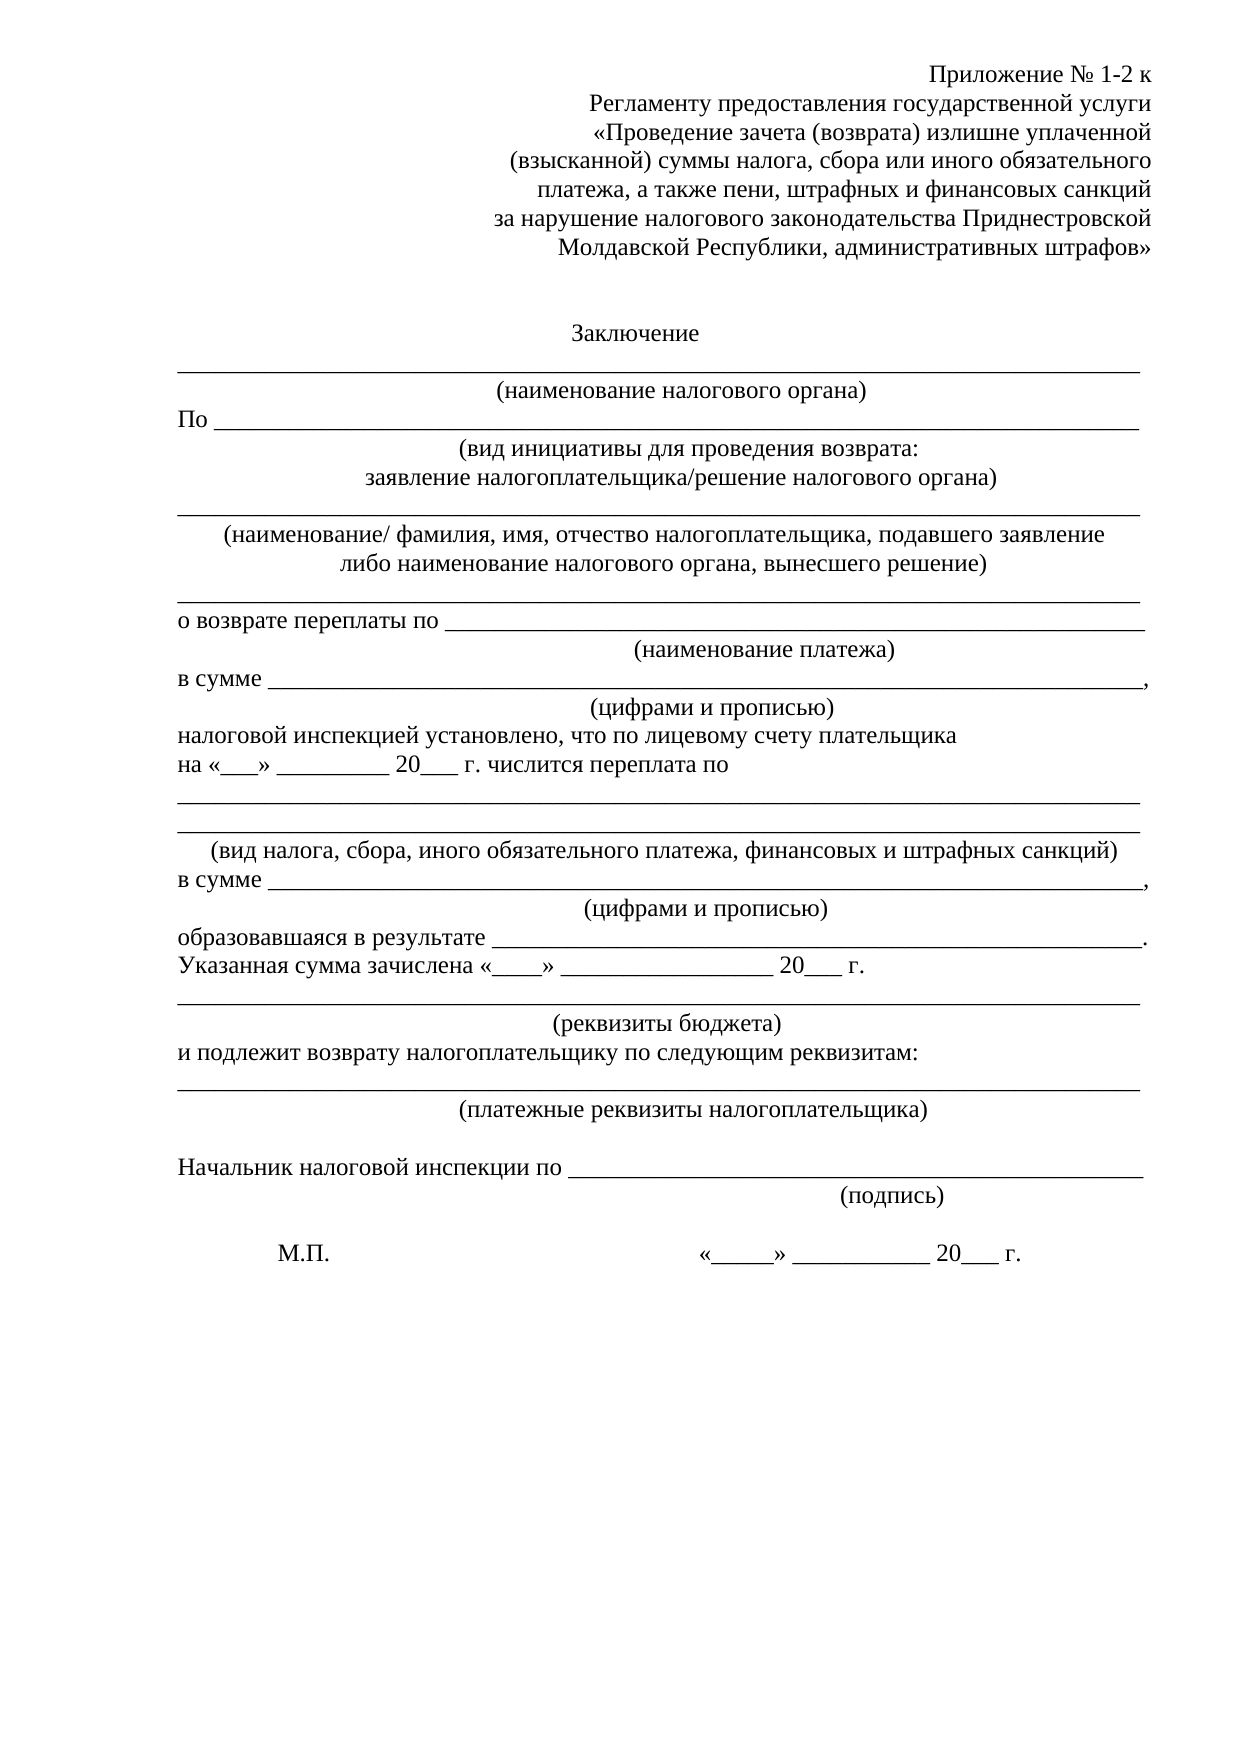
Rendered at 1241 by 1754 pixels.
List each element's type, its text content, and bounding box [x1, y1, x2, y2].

text о возврате переплаты по ________________________________________________________ [177, 605, 1152, 634]
text (подпись) [177, 1180, 1152, 1209]
text (реквизиты бюджета) [177, 1008, 1152, 1037]
text _____________________________________________________________________________ [177, 1065, 1152, 1094]
text в сумме ______________________________________________________________________, [177, 864, 1152, 893]
text в сумме ______________________________________________________________________, [177, 663, 1152, 692]
text Указанная сумма зачислена «____» _________________ 20___ г. [177, 950, 1152, 979]
text (наименование/ фамилия, имя, отчество налогоплательщика, подавшего заявление [177, 519, 1152, 548]
text _____________________________________________________________________________ [177, 490, 1152, 519]
text (цифрами и прописью) [177, 692, 1152, 720]
text образовавшаяся в результате ____________________________________________________. [177, 922, 1152, 950]
text (взысканной) суммы налога, сбора или иного обязательного [177, 145, 1152, 174]
text (наименование налогового органа) [177, 375, 1152, 404]
text налоговой инспекцией установлено, что по лицевому счету плательщика [177, 720, 1152, 749]
text _____________________________________________________________________________ [177, 807, 1152, 835]
text (наименование платежа) [177, 634, 1152, 663]
text Регламенту предоставления государственной услуги [177, 88, 1152, 117]
text По __________________________________________________________________________ [177, 404, 1152, 433]
text М.П. «_____» ___________ 20___ г. [177, 1238, 1152, 1267]
text и подлежит возврату налогоплательщику по следующим реквизитам: [177, 1037, 1152, 1065]
text _____________________________________________________________________________ [177, 347, 1152, 375]
text платежа, а также пени, штрафных и финансовых санкций [177, 174, 1152, 203]
text либо наименование налогового органа, вынесшего решение) [177, 548, 1152, 577]
text Заключение [177, 318, 1152, 347]
text «Проведение зачета (возврата) излишне уплаченной [177, 117, 1152, 145]
text _____________________________________________________________________________ [177, 577, 1152, 605]
text (вид инициативы для проведения возврата: [177, 433, 1152, 462]
text на «___» _________ 20___ г. числится переплата по [177, 749, 1152, 778]
text Начальник налоговой инспекции по ______________________________________________ [177, 1152, 1152, 1180]
text (вид налога, сбора, иного обязательного платежа, финансовых и штрафных санкций) [177, 835, 1152, 864]
text заявление налогоплательщика/решение налогового органа) [177, 462, 1152, 490]
text Приложение № 1-2 к [177, 59, 1152, 88]
text (платежные реквизиты налогоплательщика) [177, 1094, 1152, 1123]
text за нарушение налогового законодательства Приднестровской [177, 203, 1152, 232]
text _____________________________________________________________________________ [177, 979, 1152, 1008]
text (цифрами и прописью) [177, 893, 1152, 922]
text Молдавской Республики, административных штрафов» [177, 232, 1152, 260]
text _____________________________________________________________________________ [177, 778, 1152, 807]
